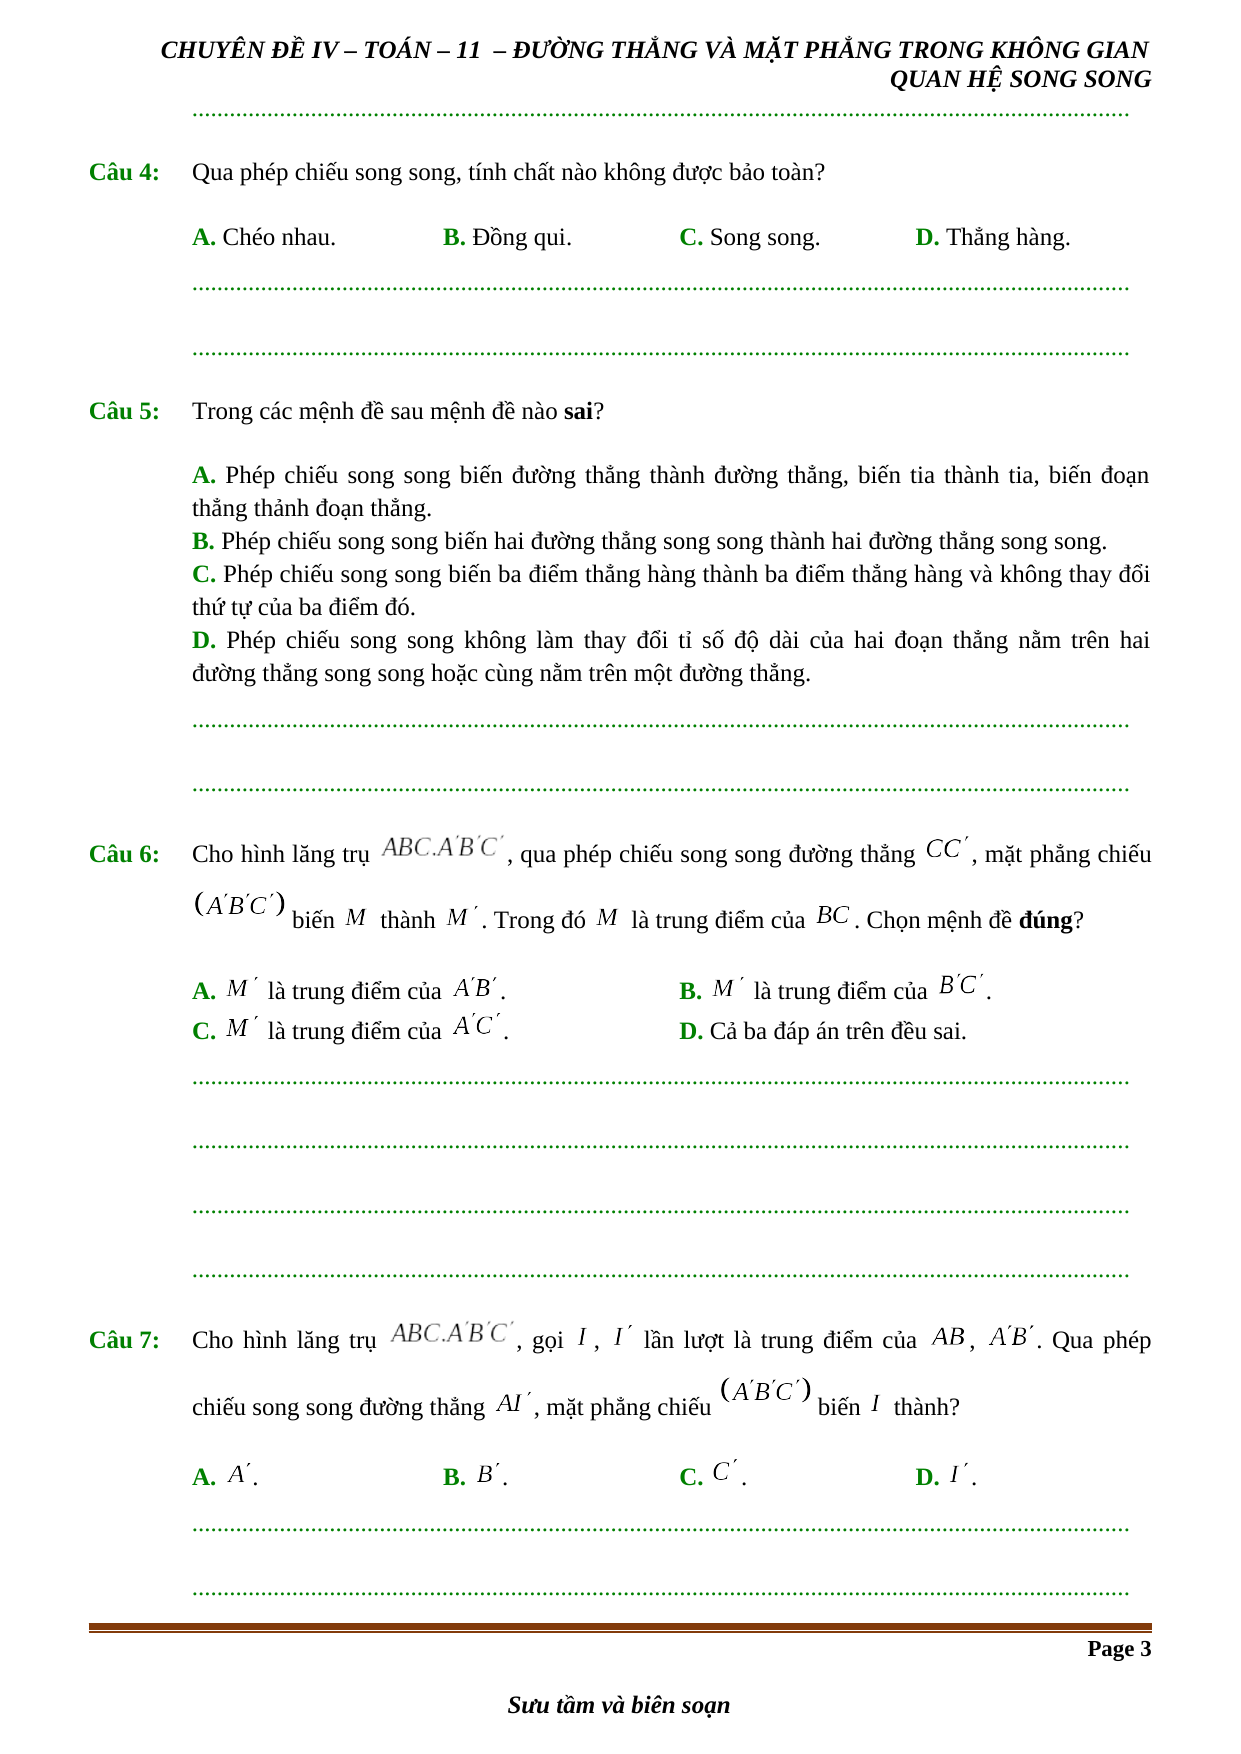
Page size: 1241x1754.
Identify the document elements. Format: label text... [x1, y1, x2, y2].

list D. Phép chiếu song song không làm thay đổi tỉ số độ dài của hai đoạn thẳng nằm trên hai đường thẳng song song hoặc cùng nằm trên một đường thẳng. [192, 625, 1152, 687]
list A. Chéo nhau. B. Đồng qui. C. Song song. D. Thẳng hàng. [192, 222, 1152, 250]
text Câu 7: Cho hình lăng trụ , gọi , lần lượt là trung điểm của , . Qua phép chiếu song song đường thẳng , mặt phẳng chiếu biến thành? [88, 1319, 1152, 1420]
text Câu 5: Trong các mệnh đề sau mệnh đề nào sai? [88, 396, 1152, 425]
list A. . B. . C. . D. . [192, 1456, 1152, 1491]
list B. Phép chiếu song song biến hai đường thẳng song song thành hai đường thẳng song song. [192, 526, 1152, 555]
text Câu 4: Qua phép chiếu song song, tính chất nào không được bảo toàn? [88, 157, 1152, 186]
list C. Phép chiếu song song biến ba điểm thẳng hàng thành ba điểm thẳng hàng và không thay đổi thứ tự của ba điểm đó. [192, 559, 1152, 621]
list A. là trung điểm của . B. là trung điểm của . [192, 970, 1152, 1005]
list C. là trung điểm của . D. Cả ba đáp án trên đều sai. [192, 1009, 1152, 1044]
text Câu 6: Cho hình lăng trụ , qua phép chiếu song song đường thẳng , mặt phẳng chiếu biến thành . Trong đó là trung điểm của . Chọn mệnh đề đúng? [88, 833, 1152, 934]
list A. Phép chiếu song song biến đường thẳng thành đường thẳng, biến tia thành tia, biến đoạn thẳng thảnh đoạn thẳng. [192, 460, 1152, 522]
